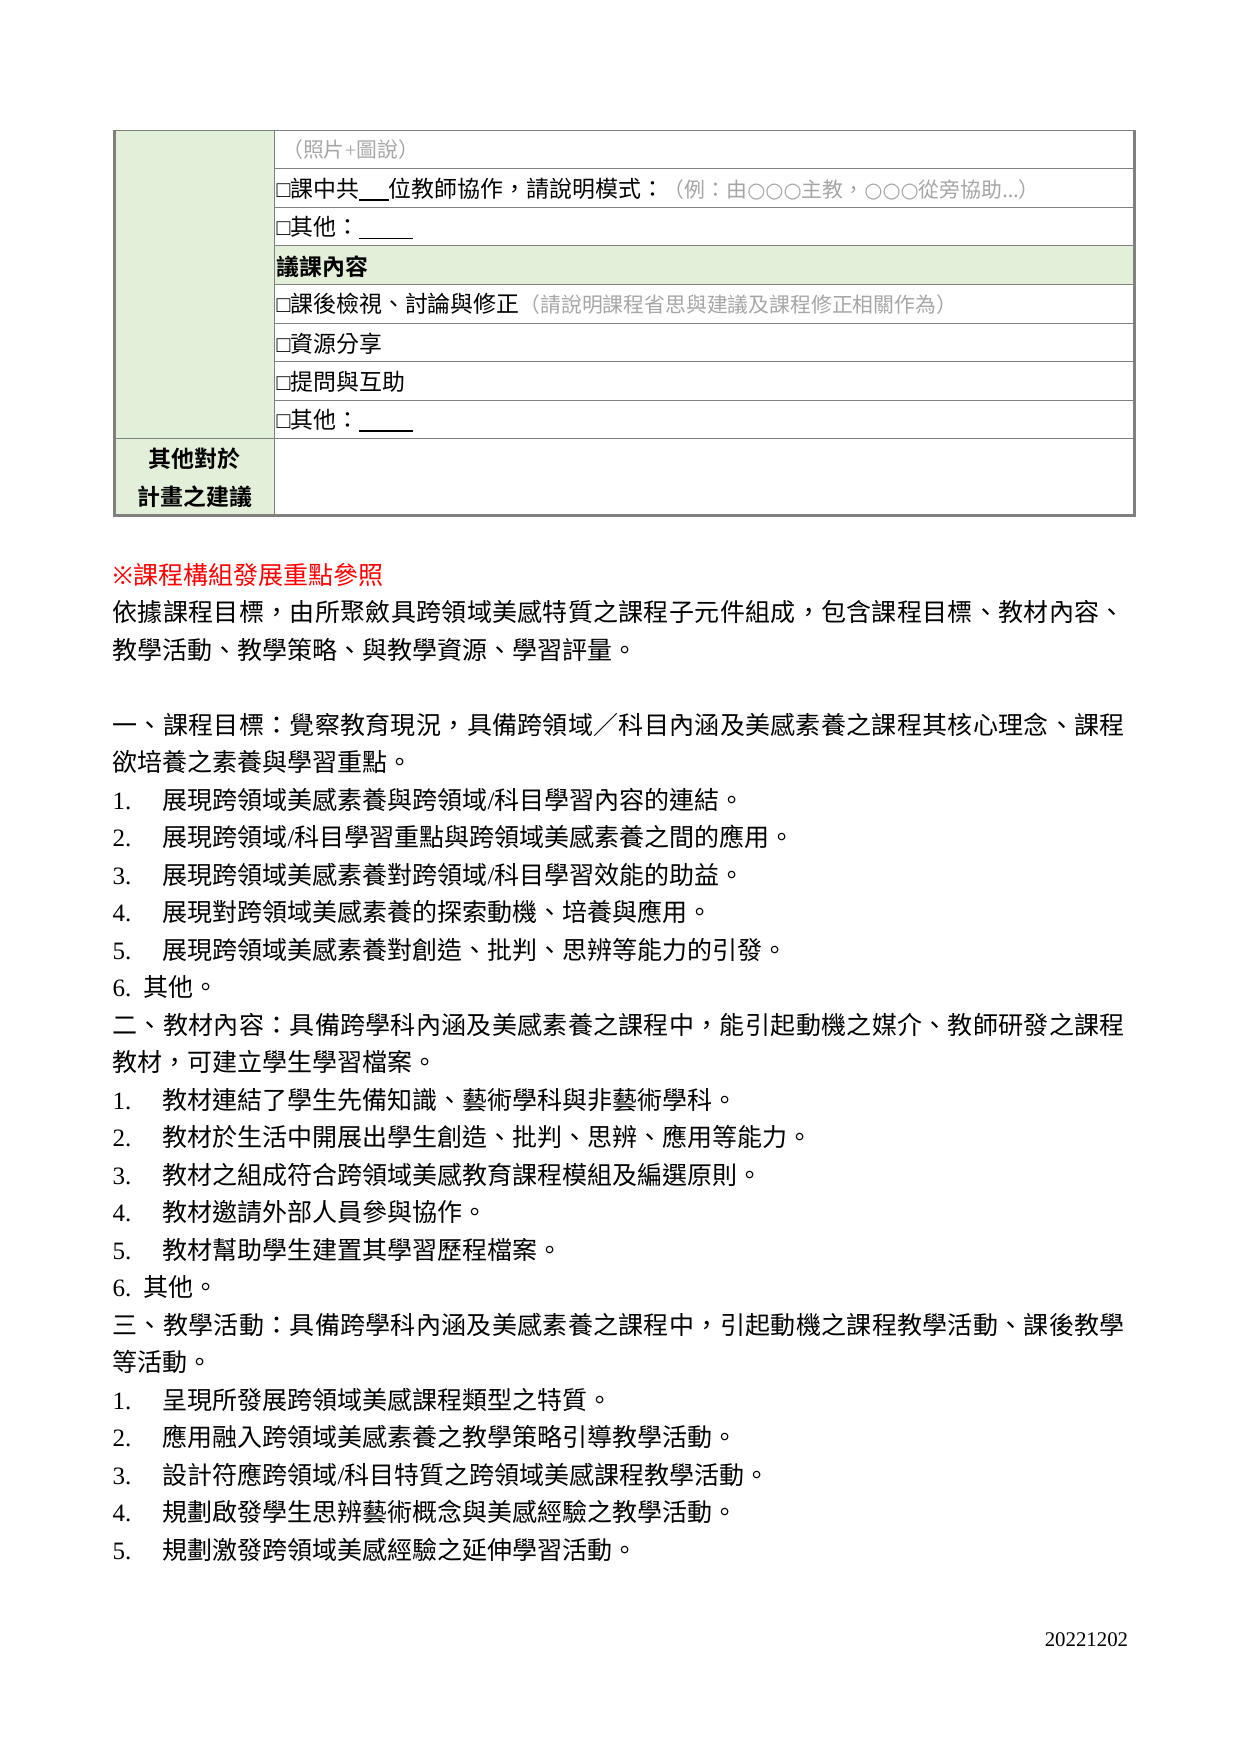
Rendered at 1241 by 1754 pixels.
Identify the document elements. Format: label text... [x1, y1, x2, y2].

table_cell □課中共 位教師協作，請說明模式：（例：由主教，從旁協助…） [275, 169, 1133, 207]
table_cell □資源分享 [275, 324, 1133, 361]
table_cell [275, 131, 1133, 168]
text 6. 其他。 [112, 967, 1128, 1005]
list 教材連結了學生先備知識、藝術學科與非藝術學科。 [112, 1080, 1128, 1117]
text 二、教材內容：具備跨學科內涵及美感素養之課程中，能引起動機之媒介、教師研發之課程教材，可建立學生學習檔案。 [112, 1005, 1128, 1080]
text 三、教學活動：具備跨學科內涵及美感素養之課程中，引起動機之課程教學活動、課後教學等活動。 [112, 1305, 1128, 1380]
list 展現跨領域美感素養對創造、批判、思辨等能力的引發。 [112, 930, 1128, 967]
table_cell 議課內容 [275, 246, 1133, 284]
table_cell 其他對於 計畫之建議 [116, 439, 274, 514]
text 一、課程目標：覺察教育現況，具備跨領域／科目內涵及美感素養之課程其核心理念、課程欲培養之素養與學習重點。 [112, 705, 1128, 780]
list 展現跨領域美感素養與跨領域/科目學習內容的連結。 [112, 780, 1128, 817]
text 依據課程目標，由所聚斂具跨領域美感特質之課程子元件組成，包含課程目標、教材內容、教學活動、教學策略、與教學資源、學習評量。 [112, 592, 1128, 667]
list 規劃激發跨領域美感經驗之延伸學習活動。 [112, 1530, 1128, 1567]
list 展現對跨領域美感素養的探索動機、培養與應用。 [112, 892, 1128, 930]
list 教材幫助學生建置其學習歷程檔案。 [112, 1230, 1128, 1267]
table_cell □其他： [275, 208, 1133, 245]
list 呈現所發展跨領域美感課程類型之特質。 [112, 1380, 1128, 1417]
table_cell [275, 439, 1133, 514]
text ※課程構組發展重點參照 [112, 555, 1128, 592]
list 教材於生活中開展出學生創造、批判、思辨、應用等能力。 [112, 1117, 1128, 1155]
list 應用融入跨領域美感素養之教學策略引導教學活動。 [112, 1417, 1128, 1455]
list 展現跨領域/科目學習重點與跨領域美感素養之間的應用。 [112, 817, 1128, 855]
text 6. 其他。 [112, 1267, 1128, 1305]
table_cell □提問與互助 [275, 362, 1133, 399]
table_cell □其他： [275, 401, 1133, 438]
list 教材之組成符合跨領域美感教育課程模組及編選原則。 [112, 1155, 1128, 1192]
table_cell □課後檢視、討論與修正（請說明課程省思與建議及課程修正相關作為） [275, 285, 1133, 322]
list 規劃啟發學生思辨藝術概念與美感經驗之教學活動。 [112, 1492, 1128, 1530]
list 展現跨領域美感素養對跨領域/科目學習效能的助益。 [112, 855, 1128, 892]
list 設計符應跨領域/科目特質之跨領域美感課程教學活動。 [112, 1455, 1128, 1492]
list 教材邀請外部人員參與協作。 [112, 1192, 1128, 1230]
